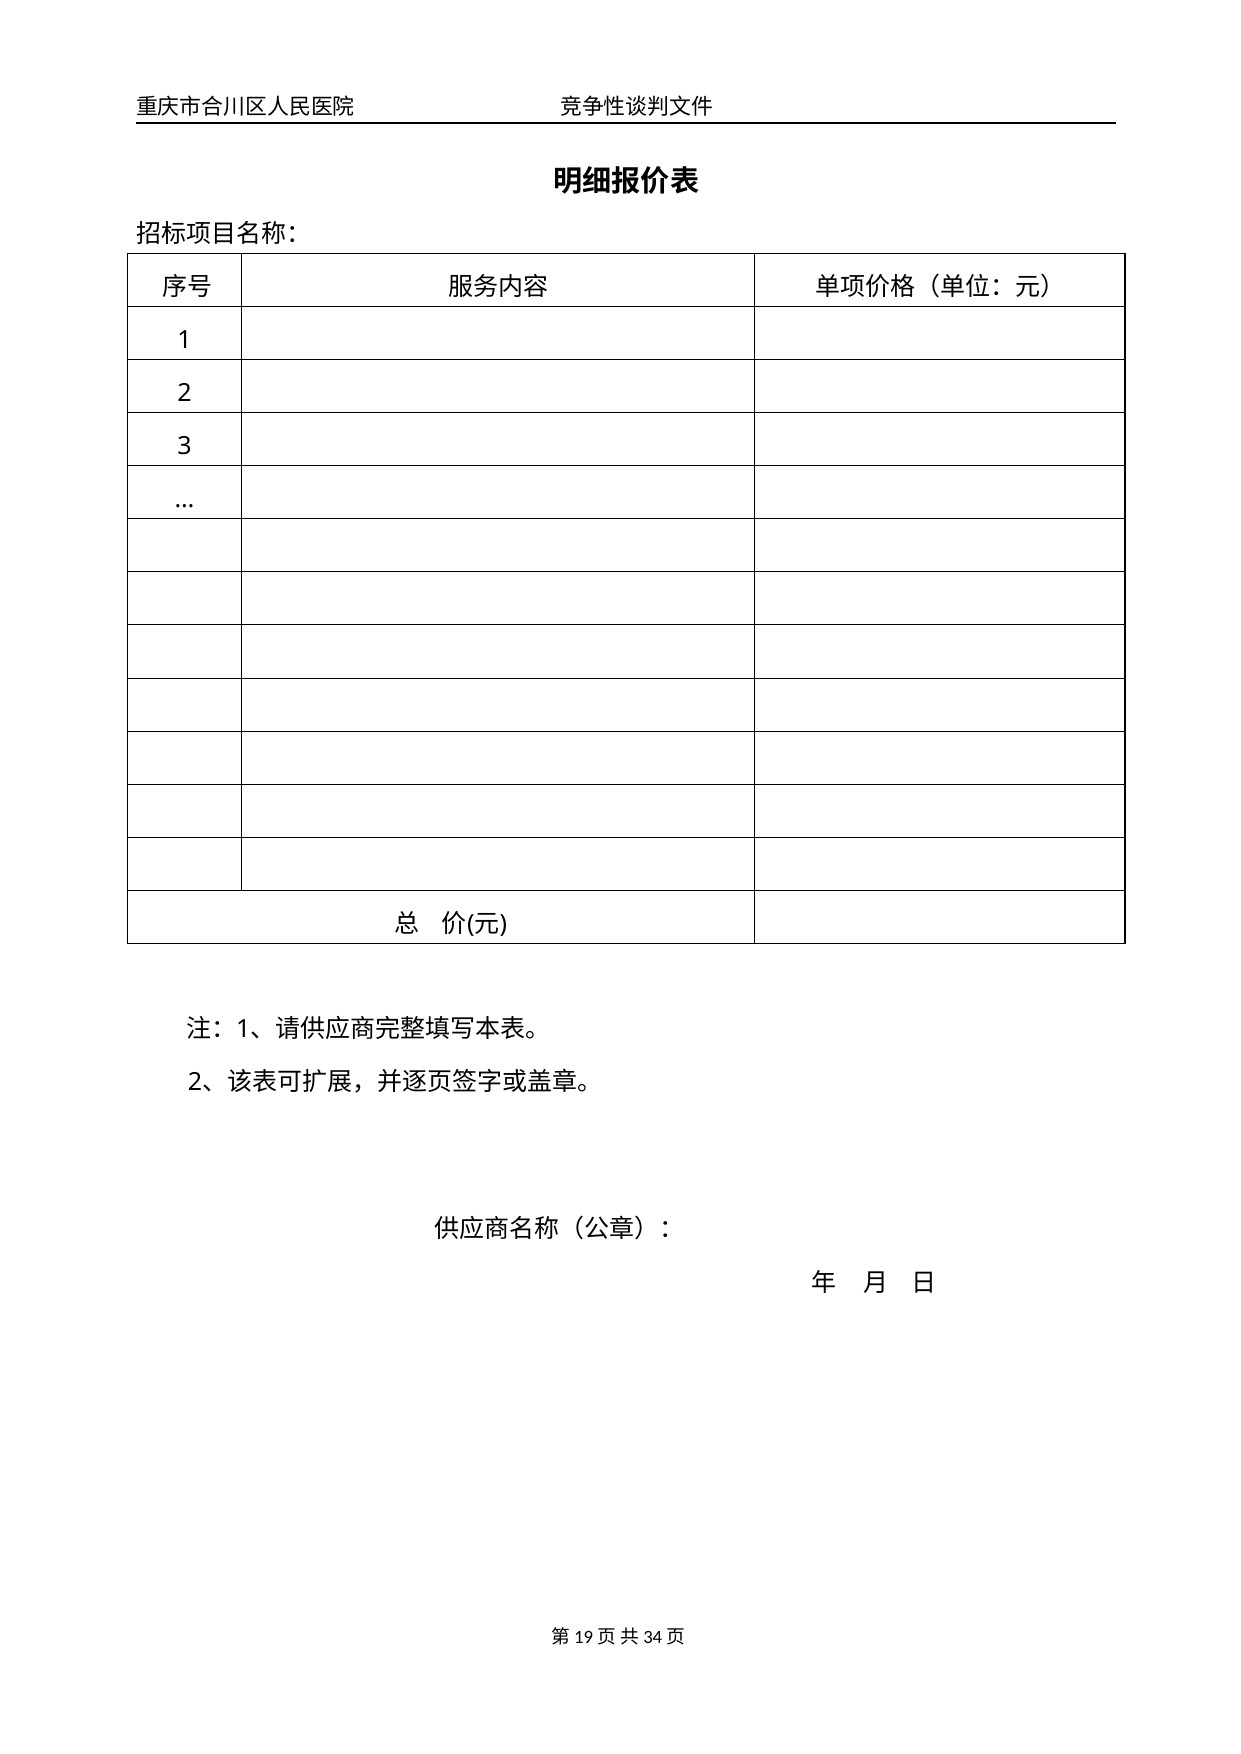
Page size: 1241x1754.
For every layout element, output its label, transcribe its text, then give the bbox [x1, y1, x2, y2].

table_cell [242, 519, 754, 571]
table_cell [242, 466, 754, 518]
table_cell [755, 625, 1124, 677]
table_cell [242, 838, 754, 890]
table_cell [755, 307, 1124, 359]
table_cell 总 价(元) [128, 891, 754, 943]
table_cell [755, 360, 1124, 412]
text 注：1、请供应商完整填写本表。 [136, 996, 1116, 1048]
table_cell 3 [128, 413, 241, 465]
table_header 服务内容 [242, 254, 754, 306]
table_cell [755, 572, 1124, 624]
table_cell [242, 307, 754, 359]
table_header 单项价格（单位：元） [755, 254, 1124, 306]
table_cell [755, 466, 1124, 518]
table_cell … [128, 466, 241, 518]
table_cell [128, 679, 241, 731]
table_cell [242, 572, 754, 624]
table_cell [242, 785, 754, 837]
table_cell [755, 891, 1124, 943]
table_cell [755, 838, 1124, 890]
table_cell [242, 413, 754, 465]
table_cell [128, 785, 241, 837]
table_cell [242, 679, 754, 731]
table_cell 2 [128, 360, 241, 412]
table_cell [755, 413, 1124, 465]
table_cell 1 [128, 307, 241, 359]
table_cell [128, 572, 241, 624]
table_cell [128, 732, 241, 784]
table_cell [755, 785, 1124, 837]
text 2、该表可扩展，并逐页签字或盖章。 [136, 1048, 1116, 1100]
table_cell [128, 838, 241, 890]
table_cell [242, 360, 754, 412]
table_cell [128, 519, 241, 571]
text 明细报价表 [136, 158, 1116, 200]
table_cell [755, 679, 1124, 731]
table_header 序号 [128, 254, 241, 306]
table_cell [242, 732, 754, 784]
table_cell [755, 519, 1124, 571]
text 年 月 日 [136, 1263, 1066, 1299]
table_cell [242, 625, 754, 677]
table_cell [755, 732, 1124, 784]
text 供应商名称（公章）： [136, 1208, 1116, 1245]
text 招标项目名称： [136, 200, 1116, 252]
table_cell [128, 625, 241, 677]
